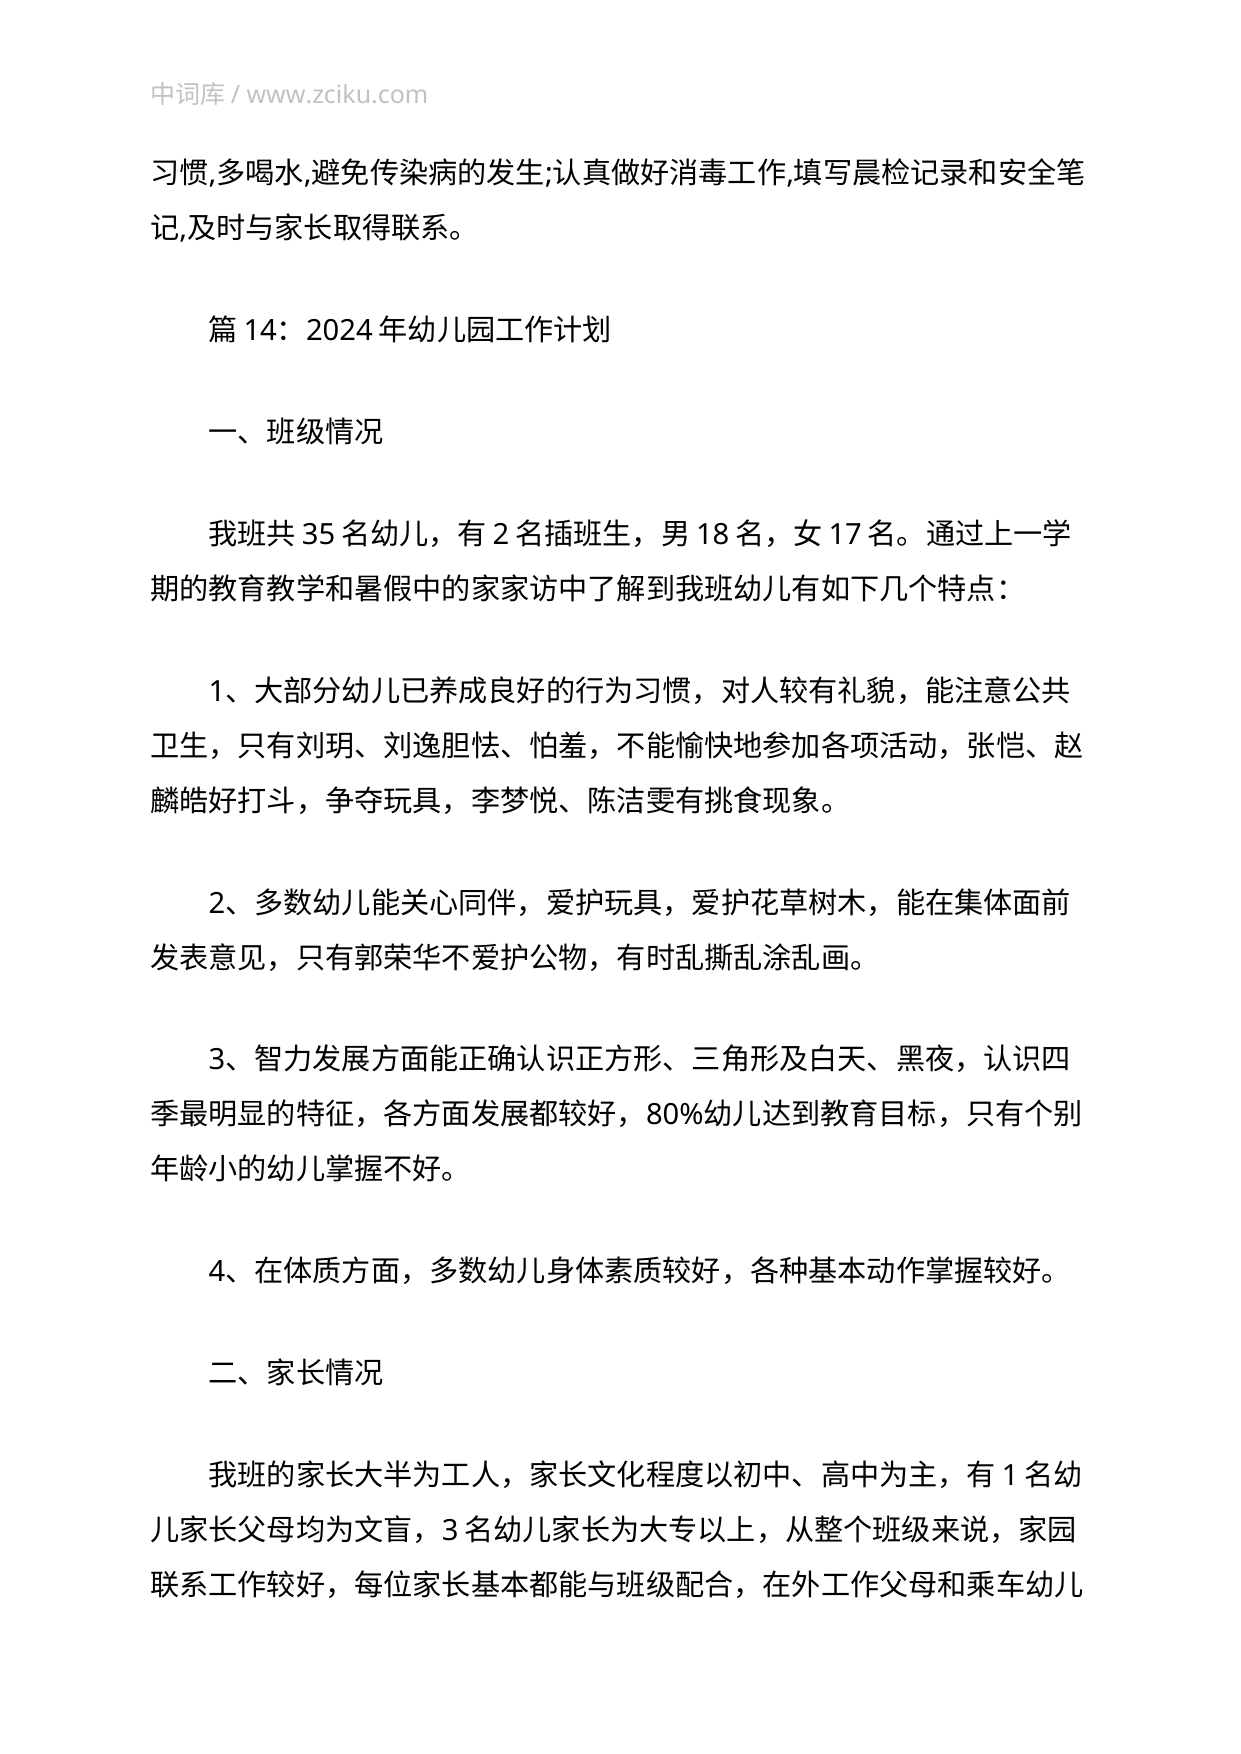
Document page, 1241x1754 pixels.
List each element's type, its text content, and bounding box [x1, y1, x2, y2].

text 4、在体质方面，多数幼儿身体素质较好，各种基本动作掌握较好。 [150, 1248, 1090, 1290]
text 一、班级情况 [150, 409, 1090, 451]
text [150, 150, 1090, 247]
text 1、大部分幼儿已养成良好的行为习惯，对人较有礼貌，能注意公共卫生，只有刘玥、刘逸胆怯、怕羞，不能愉快地参加各项活动，张恺、赵麟皓好打斗，争夺玩具，李梦悦、陈洁雯有挑食现象。 [150, 667, 1090, 820]
text 3、智力发展方面能正确认识正方形、三角形及白天、黑夜，认识四季最明显的特征，各方面发展都较好，80%幼儿达到教育目标，只有个别年龄小的幼儿掌握不好。 [150, 1036, 1090, 1188]
text 篇14：2024年幼儿园工作计划 [150, 307, 1090, 349]
text 我班共35名幼儿，有2名插班生，男18名，女17名。通过上一学期的教育教学和暑假中的家家访中了解到我班幼儿有如下几个特点： [150, 511, 1090, 608]
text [150, 1451, 1090, 1604]
text 2、多数幼儿能关心同伴，爱护玩具，爱护花草树木，能在集体面前发表意见，只有郭荣华不爱护公物，有时乱撕乱涂乱画。 [150, 879, 1090, 976]
text 二、家长情况 [150, 1350, 1090, 1392]
